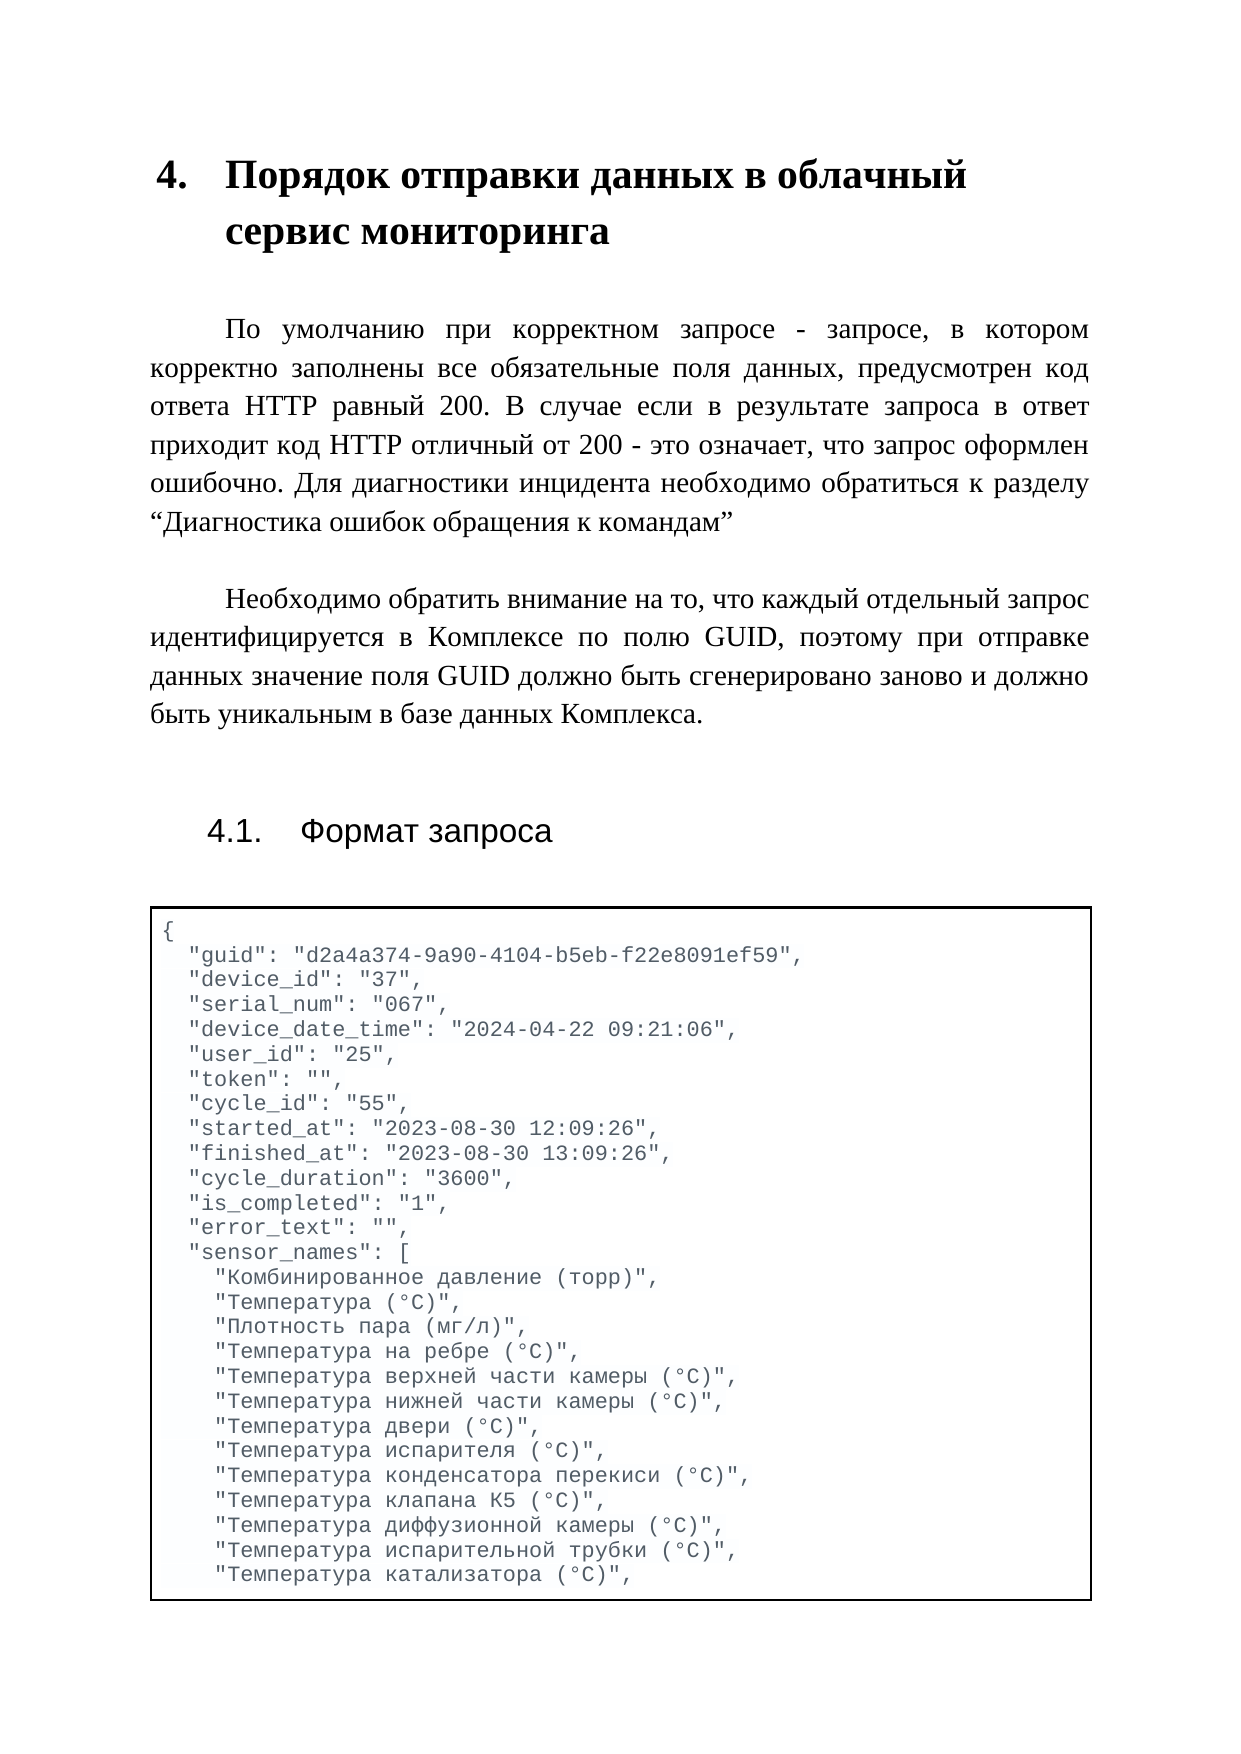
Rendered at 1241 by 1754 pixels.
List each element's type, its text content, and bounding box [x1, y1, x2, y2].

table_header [152, 909, 1090, 1599]
subtitle Порядок отправки данных в облачный сервис мониторинга [187, 150, 1090, 253]
text По умолчанию при корректном запросе - запросе, в котором корректно заполнены все обязательные поля данных, предусмотрен код ответа HTTP равный 200. В случае если в результате запроса в ответ приходит код HTTP отличный от 200 - это означает, что запрос оформлен ошибочно. Для диагностики инцидента необходимо обратиться к разделу “Диагностика ошибок обращения к командам” [150, 311, 1090, 537]
text Необходимо обратить внимание на то, что каждый отдельный запрос идентифицируется в Комплексе по полю GUID, поэтому при отправке данных значение поля GUID должно быть сгенерировано заново и должно быть уникальным в базе данных Комплекса. [150, 581, 1090, 730]
subtitle Формат запроса [262, 811, 1090, 850]
